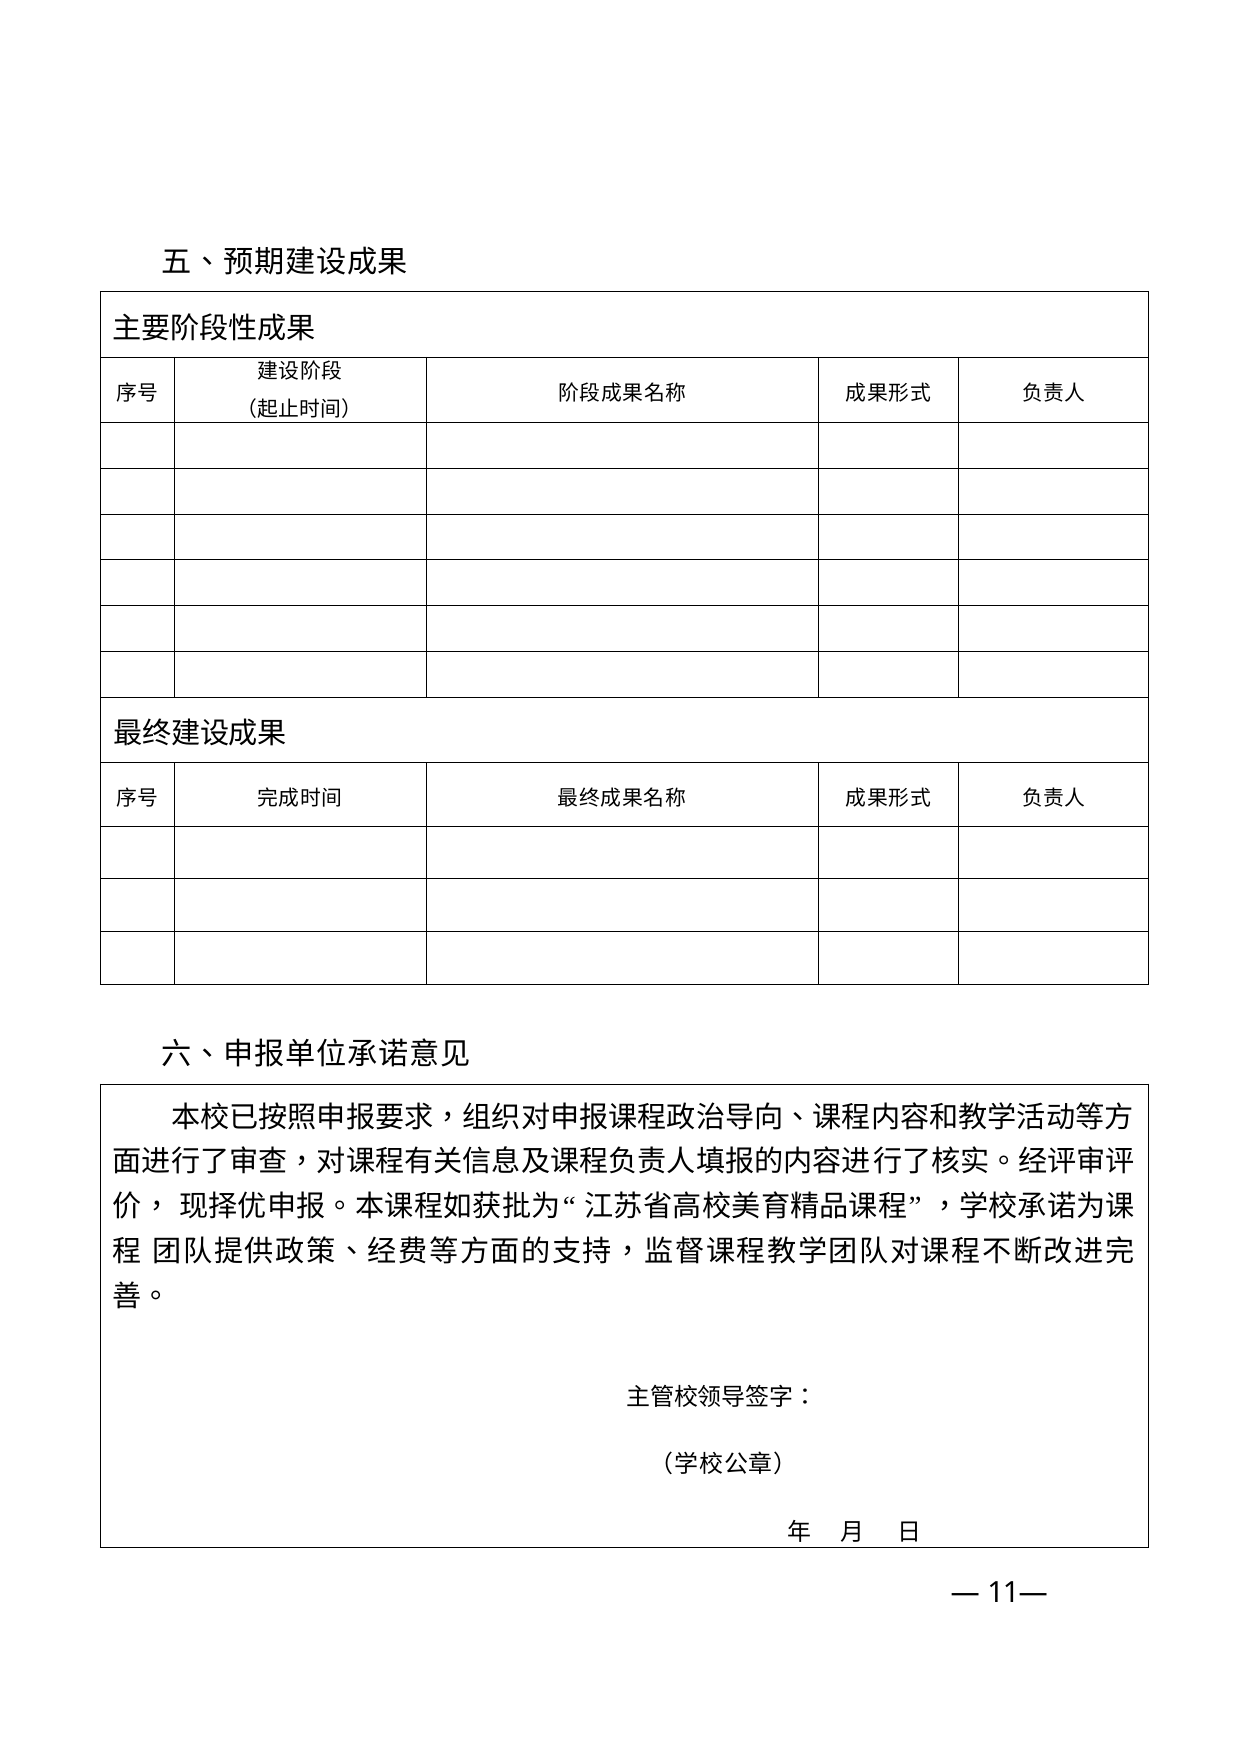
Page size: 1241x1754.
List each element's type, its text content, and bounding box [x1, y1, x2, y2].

table_cell 成果形式 [819, 763, 958, 826]
table_cell [819, 652, 958, 697]
table_cell [175, 423, 426, 468]
table_cell [959, 879, 1148, 931]
table_cell 最终建设成果 [101, 698, 1148, 762]
table_cell [959, 423, 1148, 468]
table_cell [959, 560, 1148, 605]
table_cell [819, 879, 958, 931]
table_cell [175, 932, 426, 984]
table_cell [819, 515, 958, 559]
table_cell [819, 606, 958, 651]
table_cell [101, 560, 174, 605]
table_cell 序号 [101, 763, 174, 826]
table_cell 建设阶段 （起止时间） [175, 358, 426, 422]
table_cell [101, 515, 174, 559]
table_cell [175, 879, 426, 931]
table_cell [101, 827, 174, 877]
table_cell [427, 606, 818, 651]
table_cell 完成时间 [175, 763, 426, 826]
table_cell [175, 560, 426, 605]
table_header 主要阶段性成果 [101, 292, 1148, 357]
table_cell [175, 515, 426, 559]
table_cell [427, 560, 818, 605]
table_cell [959, 652, 1148, 697]
table_cell 成果形式 [819, 358, 958, 422]
table_cell [427, 469, 818, 514]
table_cell [427, 879, 818, 931]
table_cell [427, 932, 818, 984]
table_cell [959, 515, 1148, 559]
table_cell [959, 827, 1148, 877]
table_cell [101, 932, 174, 984]
text 五、预期建设成果 [161, 241, 1149, 280]
table_cell [819, 469, 958, 514]
table_cell [819, 827, 958, 877]
table_cell [101, 423, 174, 468]
table_cell 负责人 [959, 763, 1148, 826]
table_cell 最终成果名称 [427, 763, 818, 826]
table_cell [175, 469, 426, 514]
table_cell [959, 469, 1148, 514]
table_cell [101, 879, 174, 931]
table_cell 阶段成果名称 [427, 358, 818, 422]
table_cell [427, 652, 818, 697]
table_cell [175, 827, 426, 877]
table_cell 负责人 [959, 358, 1148, 422]
table_cell [427, 827, 818, 877]
table_cell [959, 606, 1148, 651]
table_cell [101, 652, 174, 697]
table_cell [819, 560, 958, 605]
table_cell [175, 606, 426, 651]
text 六、申报单位承诺意见 [162, 1034, 1149, 1072]
table_cell [959, 932, 1148, 984]
table_cell 序号 [101, 358, 174, 422]
table_cell [101, 469, 174, 514]
table_header 本校已按照申报要求，组织对申报课程政治导向、课程内容和教学活动等方 面进行了审查，对课程有关信息及课程负责人填报的内容进行了核实。经评审评 价， 现择优申报。本课程如获批为“ 江苏省高校美育精品课程” ，学校承诺为课程 团队提供政策、经费等方面的支持，监督课程教学团队对课程不断改进完善。 主管校领导签字： （学校公章） 年 月 日 [101, 1085, 1148, 1547]
table_cell [427, 423, 818, 468]
table_cell [819, 932, 958, 984]
table_cell [427, 515, 818, 559]
table_cell [101, 606, 174, 651]
table_cell [175, 652, 426, 697]
table_cell [819, 423, 958, 468]
